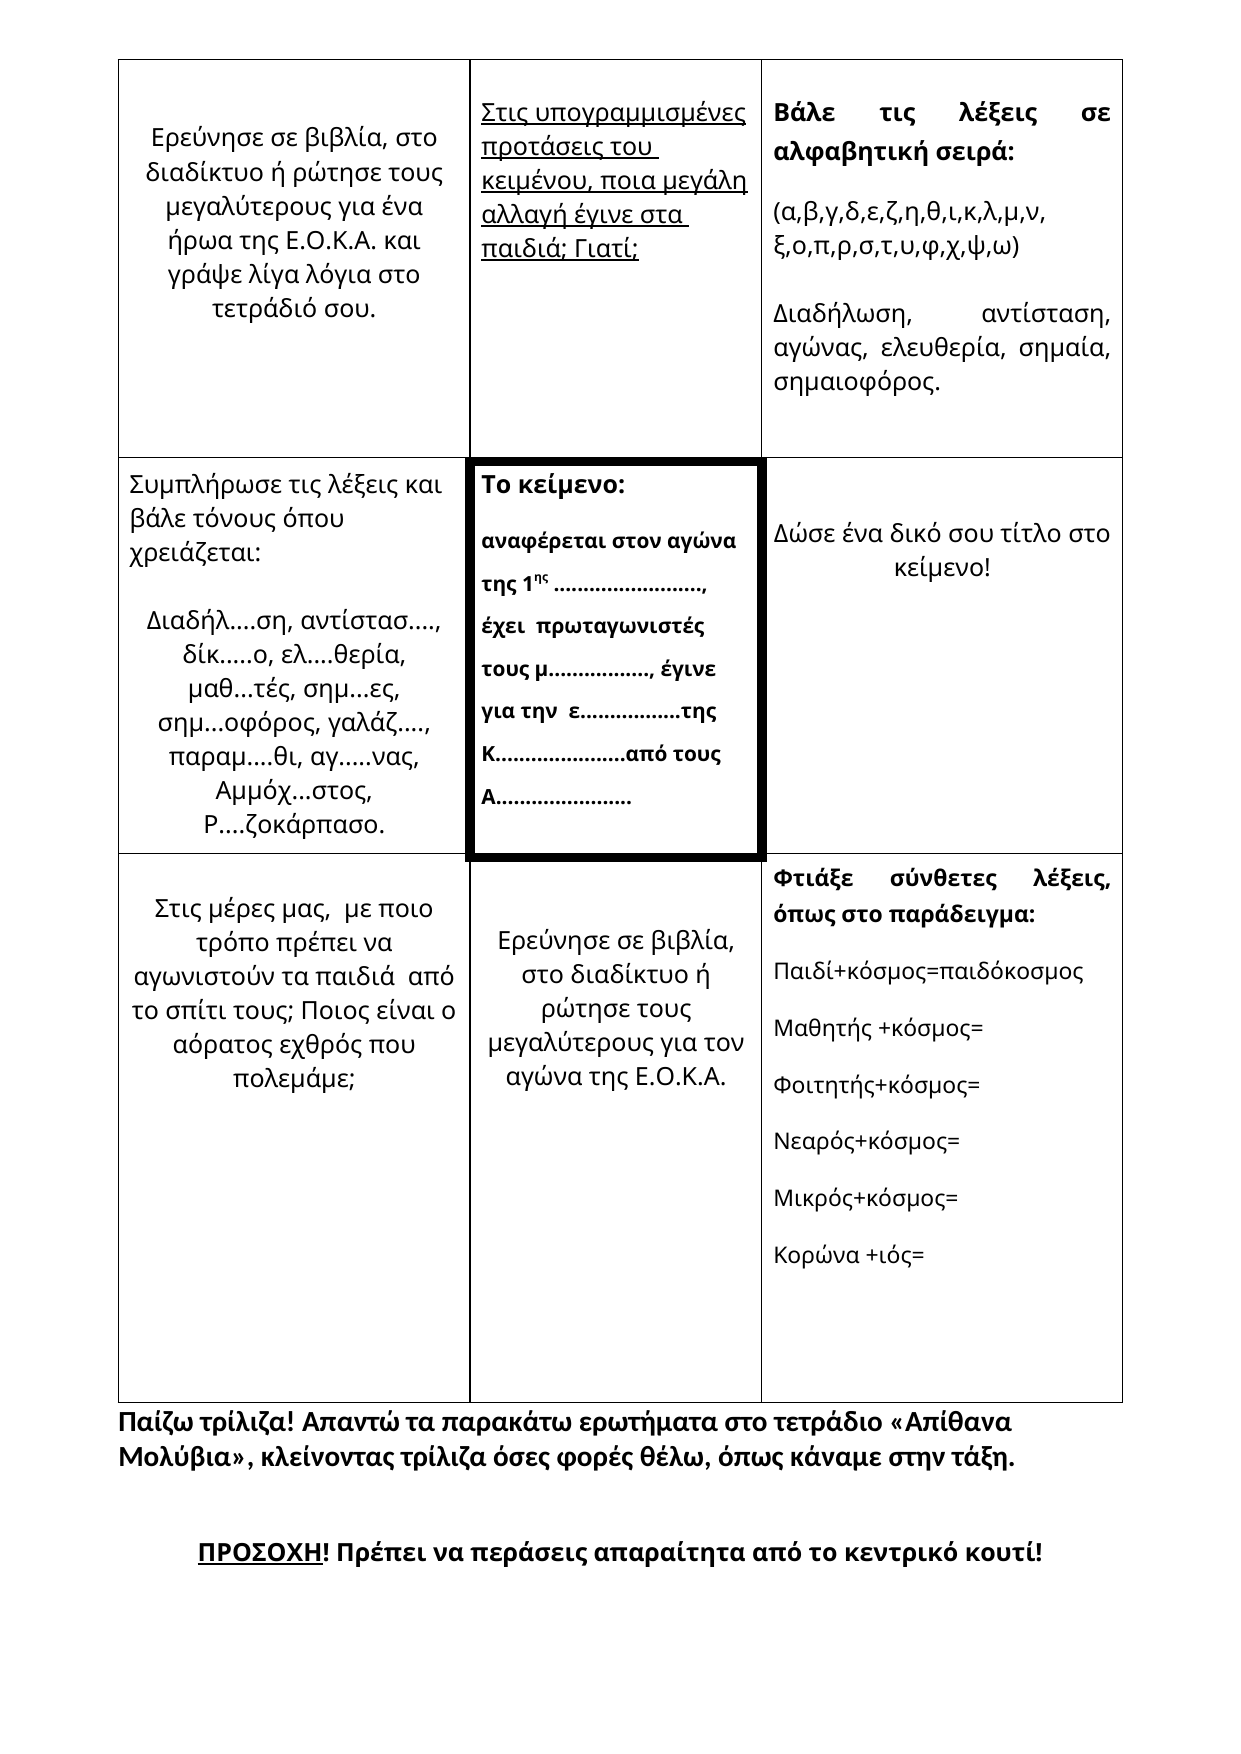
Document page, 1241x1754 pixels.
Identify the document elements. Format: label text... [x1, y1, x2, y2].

table_header Ερεύνησε σε βιβλία, στο διαδίκτυο ή ρώτησε τους μεγαλύτερους για ένα ήρωα της Ε.Ο.Κ.Α. και γράψε λίγα λόγια στο τετράδιό σου. [119, 60, 469, 457]
text ΠΡΟΣΟΧΗ! Πρέπει να περάσεις απαραίτητα από το κεντρικό κουτί! [118, 1534, 1122, 1568]
table_header Στις υπογραμμισμένες προτάσεις του κειμένου, ποια μεγάλη αλλαγή έγινε στα παιδιά; Γιατί; [471, 60, 761, 457]
table_cell Στις μέρες μας, με ποιο τρόπο πρέπει να αγωνιστούν τα παιδιά από το σπίτι τους; Ποιος είναι ο αόρατος εχθρός που πολεμάμε; [119, 854, 469, 1402]
table_cell Ερεύνησε σε βιβλία, στο διαδίκτυο ή ρώτησε τους μεγαλύτερους για τον αγώνα της Ε.Ο.Κ.Α. [471, 862, 761, 1402]
text Παίζω τρίλιζα! Απαντώ τα παρακάτω ερωτήματα στο τετράδιο «Απίθανα [118, 1403, 1122, 1438]
text Μολύβια», κλείνοντας τρίλιζα όσες φορές θέλω, όπως κάναμε στην τάξη. [118, 1438, 1122, 1474]
table_header Βάλε τις λέξεις σε αλφαβητική σειρά: (α,β,γ,δ,ε,ζ,η,θ,ι,κ,λ,μ,ν, ξ,ο,π,ρ,σ,τ,υ,φ,χ,ψ,ω) Διαδήλωση, αντίσταση, αγώνας, ελευθερία, σημαία, σημαιοφόρος. [762, 60, 1122, 457]
table_cell Δώσε ένα δικό σου τίτλο στο κείμενο! [767, 458, 1122, 853]
table_cell Το κείμενο: αναφέρεται στον αγώνα της 1ης ........................., έχει πρωταγωνιστές τους μ................., έγινε για την ε.................της Κ......................από τους Α....................... [475, 466, 757, 853]
table_cell Συμπλήρωσε τις λέξεις και βάλε τόνους όπου χρειάζεται: Διαδήλ....ση, αντίστασ...., δίκ.....ο, ελ....θερία, μαθ...τές, σημ...ες, σημ...οφόρος, γαλάζ...., παραμ....θι, αγ.....νας, Αμμόχ...στος, Ρ....ζοκάρπασο. [119, 458, 465, 853]
table_cell Φτιάξε σύνθετες λέξεις, όπως στο παράδειγμα: Παιδί+κόσμος=παιδόκοσμος Μαθητής +κόσμος= Φοιτητής+κόσμος= Νεαρός+κόσμος= Μικρός+κόσμος= Κορώνα +ιός= [762, 854, 1122, 1402]
